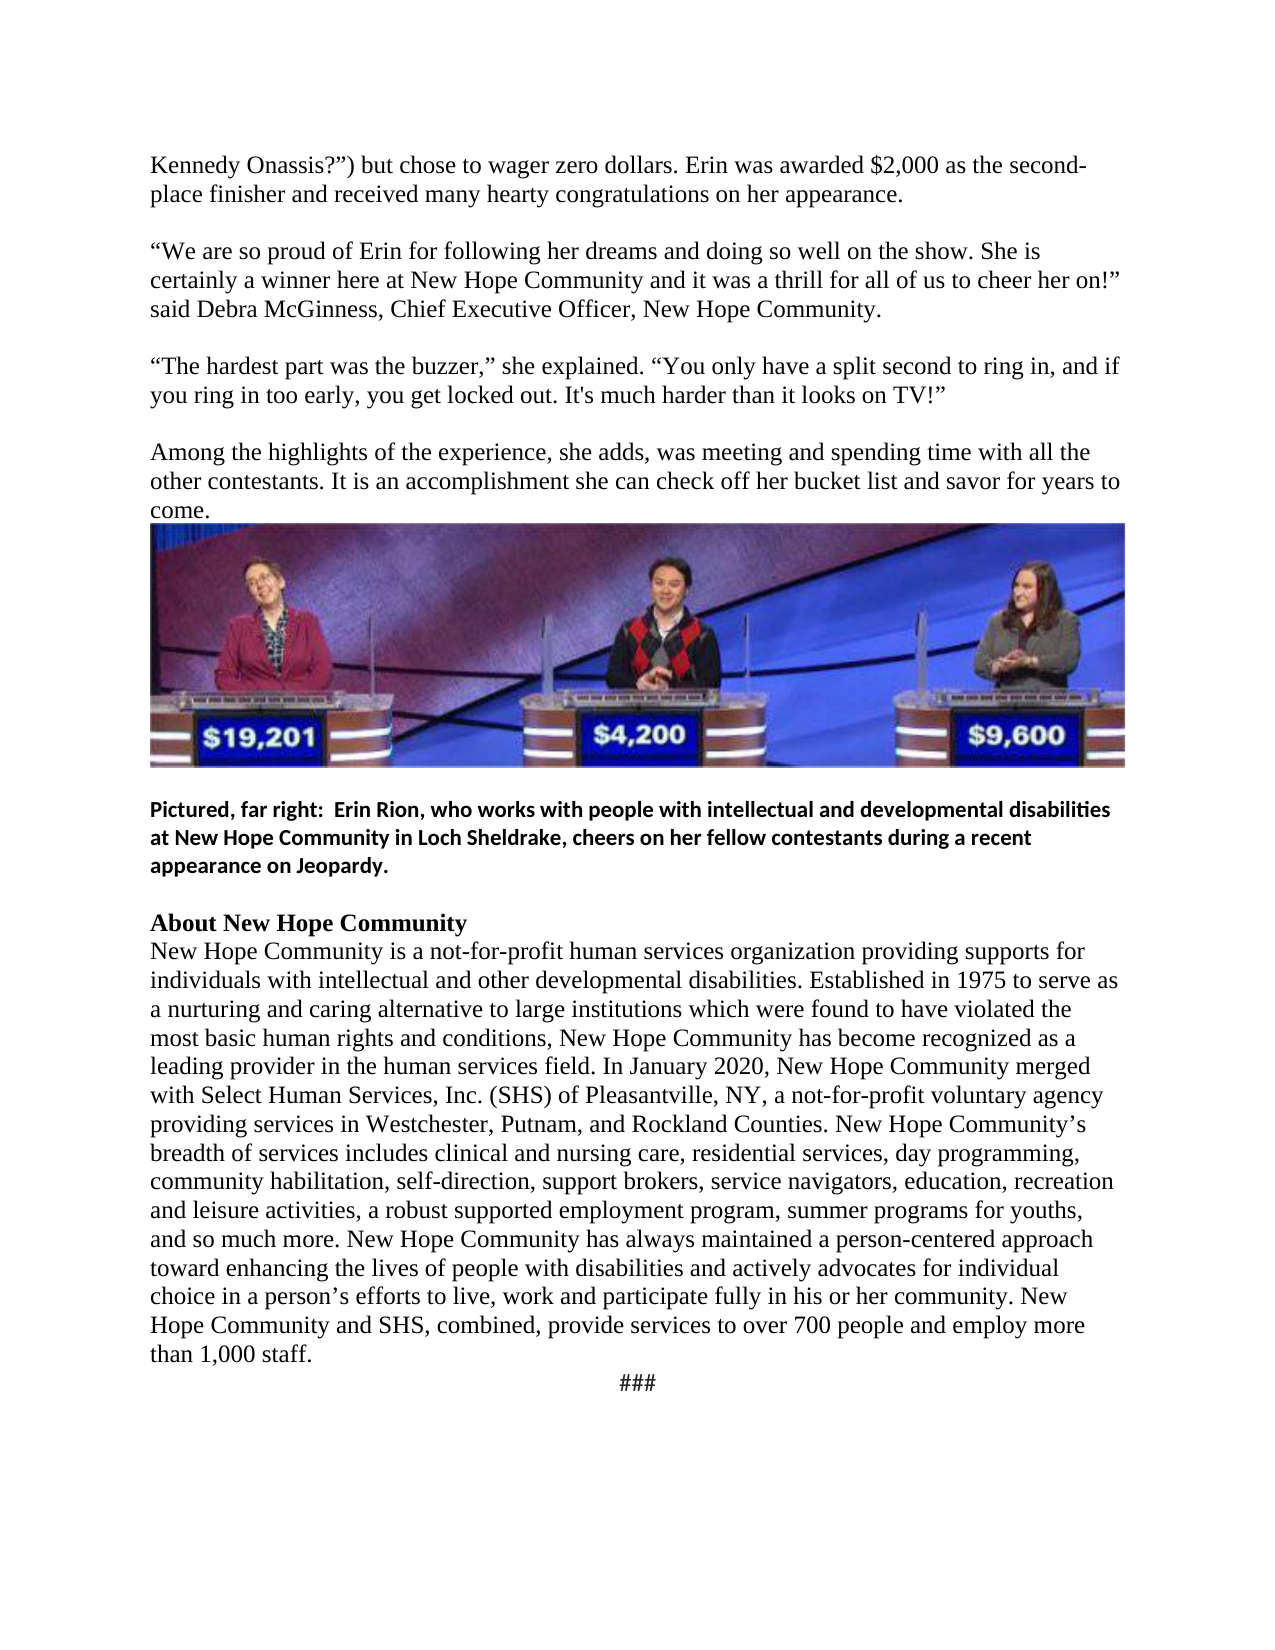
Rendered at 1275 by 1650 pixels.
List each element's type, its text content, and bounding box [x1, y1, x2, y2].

text Among the highlights of the experience, she adds, was meeting and spending time with all the other contestants. It is an accomplishment she can check off her bucket list and savor for years to come. [150, 437, 1125, 523]
text ### [150, 1368, 1125, 1398]
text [150, 150, 1125, 207]
text “We are so proud of Erin for following her dreams and doing so well on the show. She is certainly a winner here at New Hope Community and it was a thrill for all of us to cheer her on!” said Debra McGinness, Chief Executive Officer, New Hope Community. [150, 236, 1125, 322]
text New Hope Community is a not-for-profit human services organization providing supports for individuals with intellectual and other developmental disabilities. Established in 1975 to serve as a nurturing and caring alternative to large institutions which were found to have violated the most basic human rights and conditions, New Hope Community has become recognized as a leading provider in the human services field. In January 2020, New Hope Community merged with Select Human Services, Inc. (SHS) of Pleasantville, NY, a not-for-profit voluntary agency providing services in Westchester, Putnam, and Rockland Counties. New Hope Community’s breadth of services includes clinical and nursing care, residential services, day programming, community habilitation, self-direction, support brokers, service navigators, education, recreation and leisure activities, a robust supported employment program, summer programs for youths, and so much more. New Hope Community has always maintained a person-centered approach toward enhancing the lives of people with disabilities and actively advocates for individual choice in a person’s efforts to live, work and participate fully in his or her community. New Hope Community and SHS, combined, provide services to over 700 people and employ more than 1,000 staff. [150, 936, 1125, 1368]
text About New Hope Community [150, 908, 1125, 936]
text “The hardest part was the buzzer,” she explained. “You only have a split second to ring in, and if you ring in too early, you get locked out. It's much harder than it looks on TV!” [150, 351, 1125, 409]
picture [150, 523, 1125, 768]
text Pictured, far right: Erin Rion, who works with people with intellectual and developmental disabilities at New Hope Community in Loch Sheldrake, cheers on her fellow contestants during a recent appearance on Jeopardy. [150, 796, 1125, 879]
